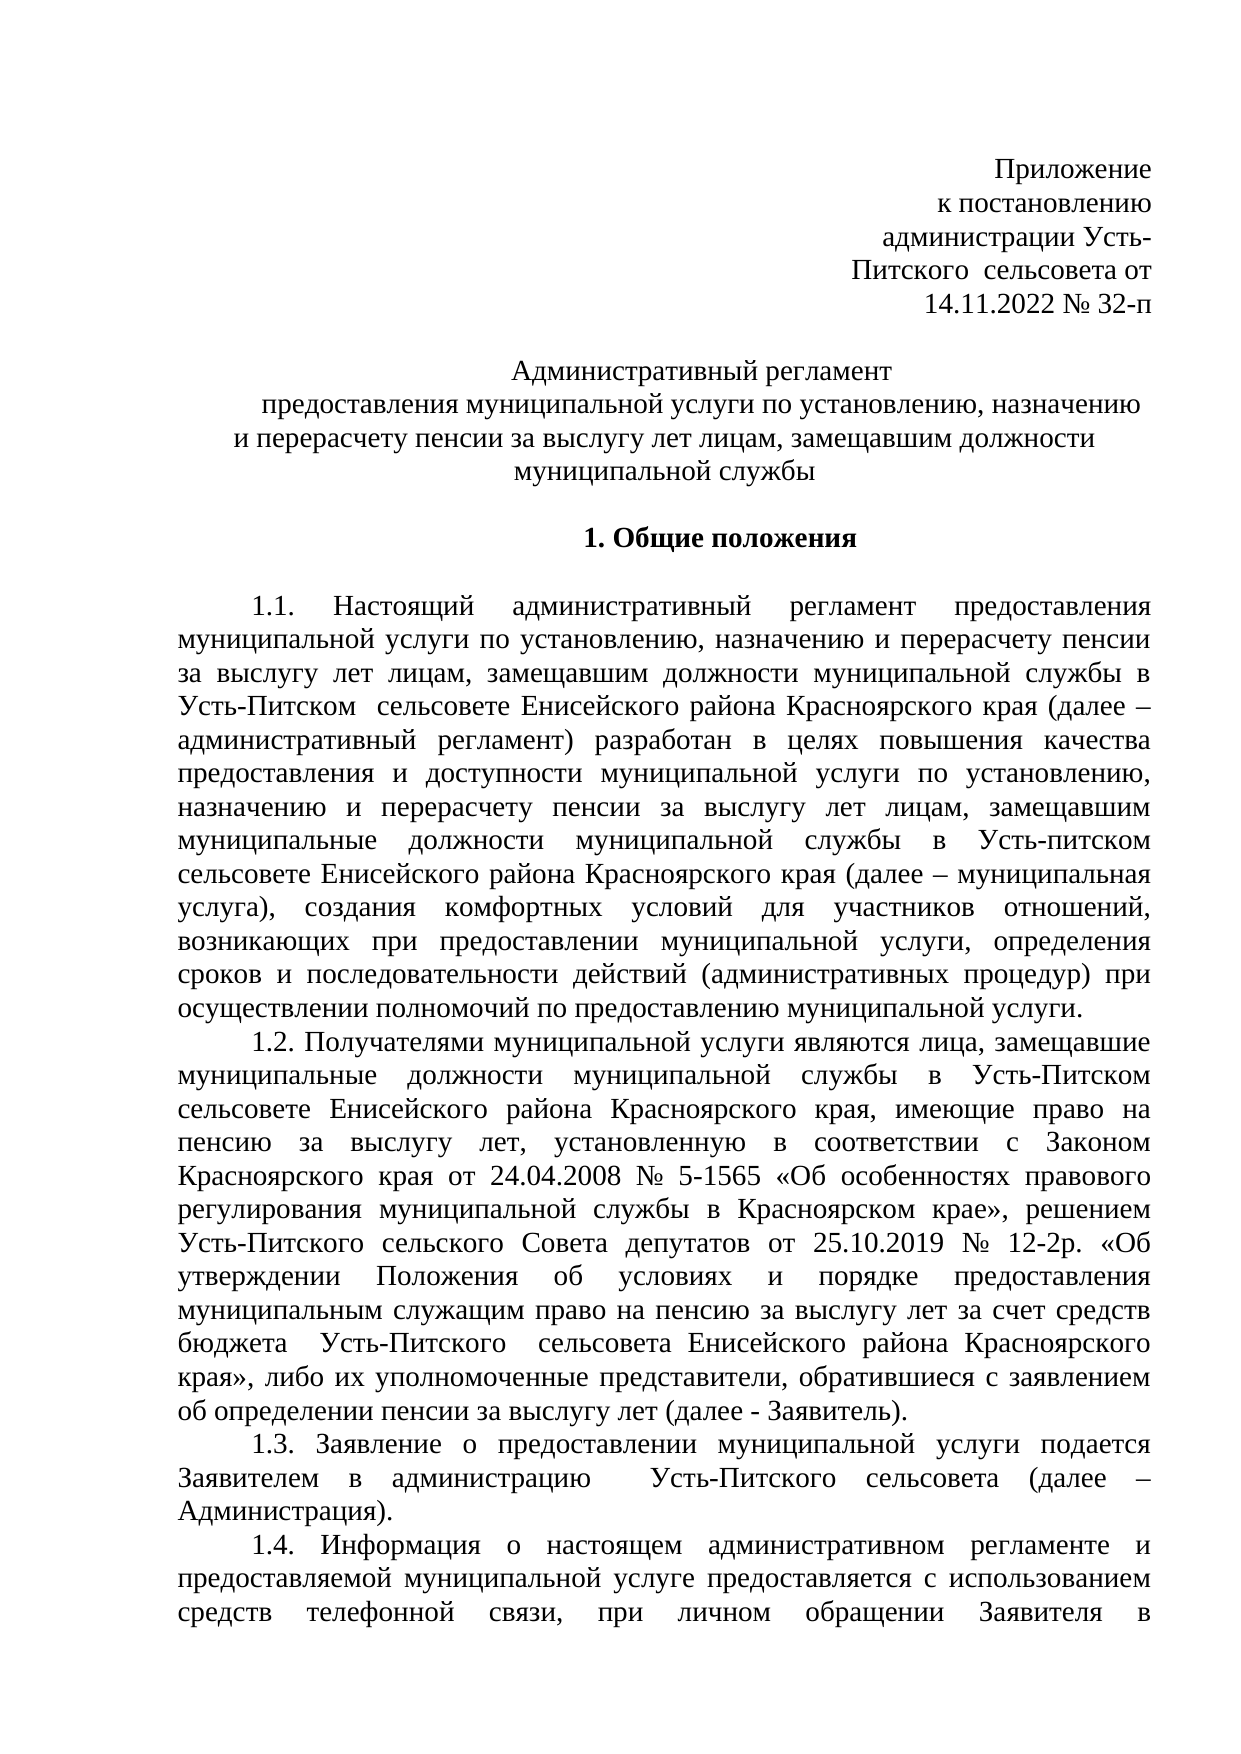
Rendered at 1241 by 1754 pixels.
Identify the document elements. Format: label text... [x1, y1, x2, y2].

text администрации Усть-Питского сельсовета от 14.11.2022 № 32-п [768, 219, 1152, 319]
text 1.3. Заявление о предоставлении муниципальной услуги подается Заявителем в администрацию Усть-Питского сельсовета (далее – Администрация). [177, 1426, 1152, 1527]
text Приложение [177, 152, 1152, 185]
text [177, 1527, 1152, 1627]
text 1.1. Настоящий административный регламент предоставления муниципальной услуги по установлению, назначению и перерасчету пенсии за выслугу лет лицам, замещавшим должности муниципальной службы в Усть-Питском сельсовете Енисейского района Красноярского края (далее – административный регламент) разработан в целях повышения качества предоставления и доступности муниципальной услуги по установлению, назначению и перерасчету пенсии за выслугу лет лицам, замещавшим муниципальные должности муниципальной службы в Усть-питском сельсовете Енисейского района Красноярского края (далее – муниципальная услуга), создания комфортных условий для участников отношений, возникающих при предоставлении муниципальной услуги, определения сроков и последовательности действий (административных процедур) при осуществлении полномочий по предоставлению муниципальной услуги. [177, 588, 1152, 1024]
text Административный регламент [177, 353, 1152, 386]
text 1.2. Получателями муниципальной услуги являются лица, замещавшие муниципальные должности муниципальной службы в Усть-Питском сельсовете Енисейского района Красноярского края, имеющие право на пенсию за выслугу лет, установленную в соответствии с Законом Красноярского края от 24.04.2008 № 5-1565 «Об особенностях правового регулирования муниципальной службы в Красноярском крае», решением Усть-Питского сельского Совета депутатов от 25.10.2019 № 12-2р. «Об утверждении Положения об условиях и порядке предоставления муниципальным служащим право на пенсию за выслугу лет за счет средств бюджета Усть-Питского сельсовета Енисейского района Красноярского края», либо их уполномоченные представители, обратившиеся с заявлением об определении пенсии за выслугу лет (далее - Заявитель). [177, 1024, 1152, 1426]
text к постановлению [177, 185, 1152, 219]
text предоставления муниципальной услуги по установлению, назначению и перерасчету пенсии за выслугу лет лицам, замещавшим должности муниципальной службы [177, 386, 1152, 487]
text 1. Общие положения [215, 521, 1152, 554]
